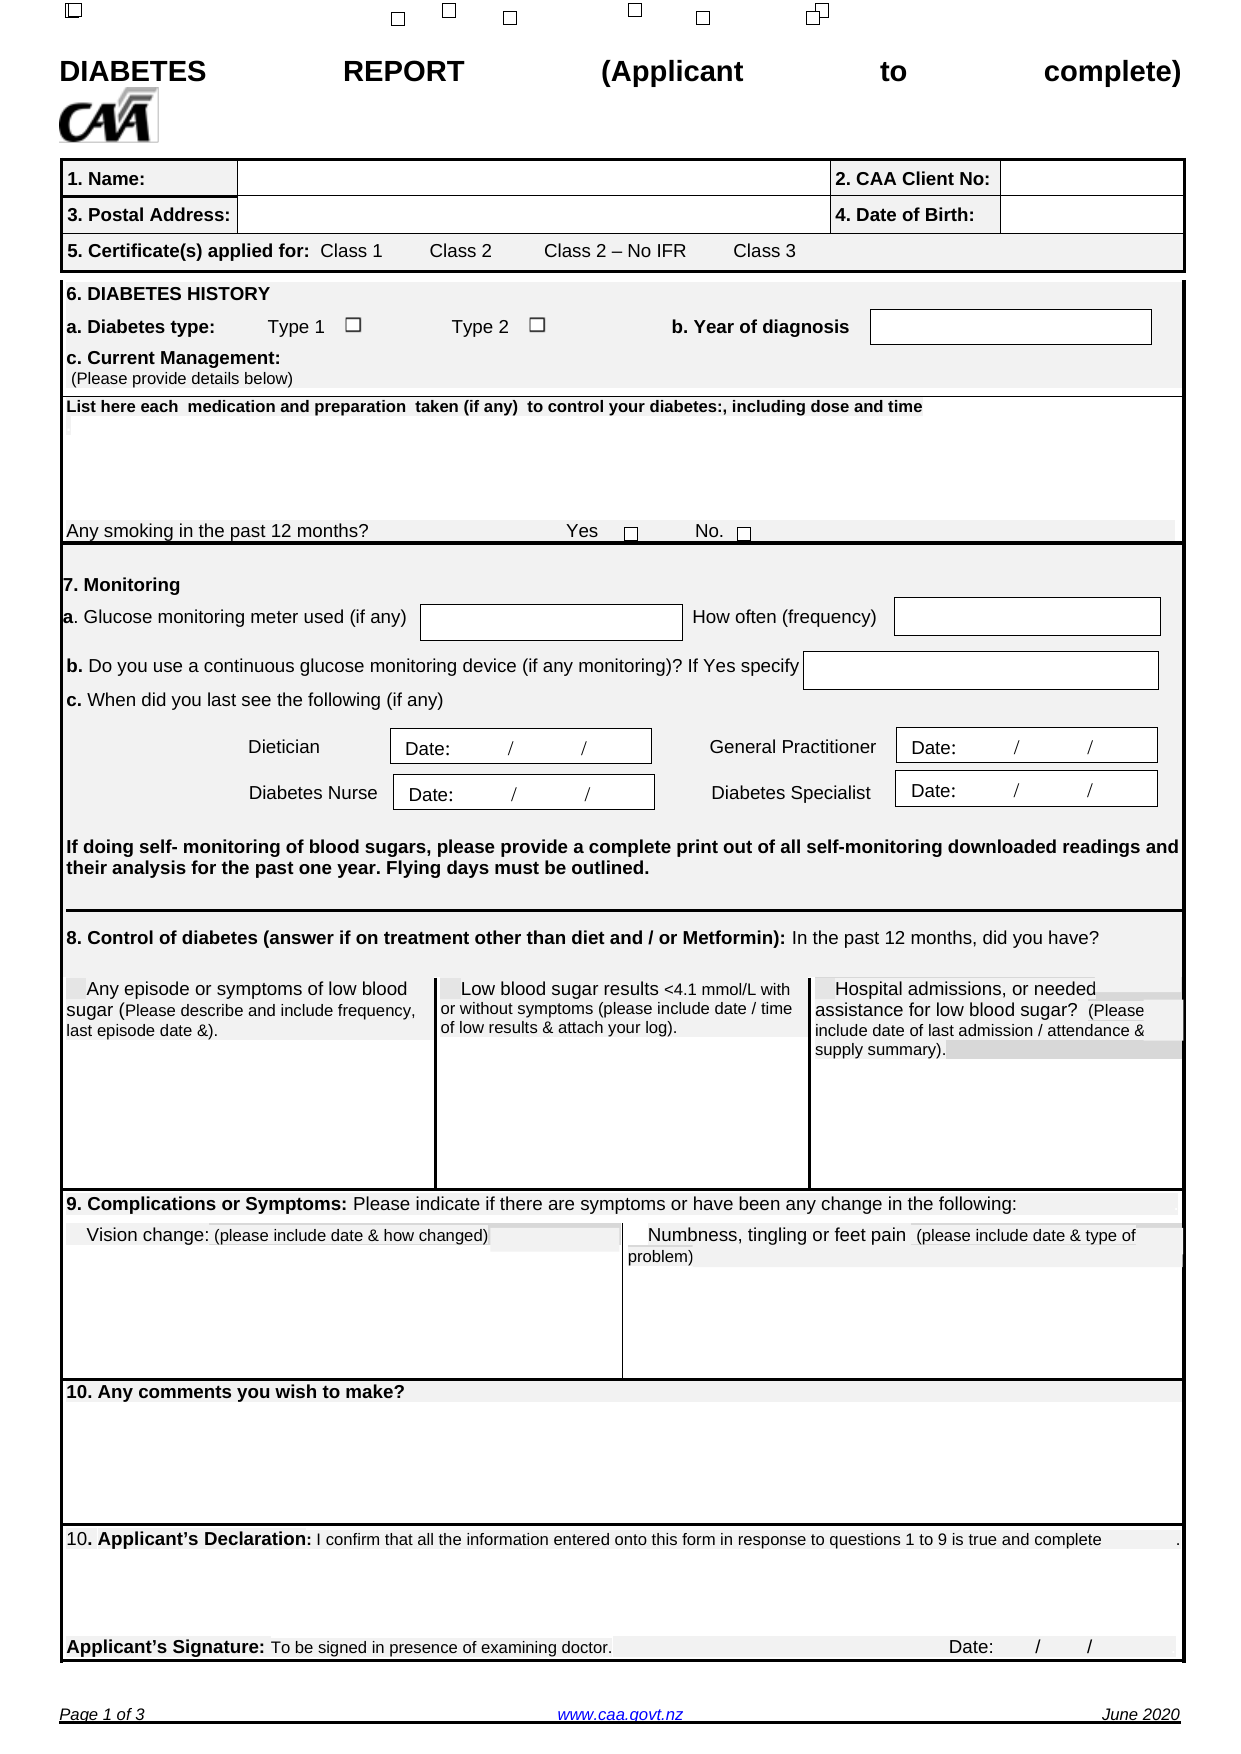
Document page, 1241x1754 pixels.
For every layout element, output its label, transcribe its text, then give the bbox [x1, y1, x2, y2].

table_cell 5. Certificate(s) applied for: Class 1 Class 2 Class 2 – No IFR Class 3 [63, 234, 1183, 270]
table_header 2. CAA Client No: [831, 161, 1000, 195]
table_cell 10. Applicant’s Declaration: I confirm that all the information entered onto this form in response to questions 1 to 9 is true and complete . Applicant’s Signature: To be signed in presence of examining doctor. Date: / / . [63, 1526, 1182, 1659]
table_cell List here each medication and preparation taken (if any) to control your diabetes:, including dose and time . Any smoking in the past 12 months? Yes No. . [63, 397, 1182, 541]
table_header 6. DIABETES HISTORY a. Diabetes type: Type 1 Type 2 b. Year of diagnosis c. Current Management: (Please provide details below) [63, 280, 1182, 396]
subtitle DIABETES REPORT (Applicant to complete) [59, 54, 1181, 143]
table_header 1. Name: [63, 161, 237, 195]
table_cell [1001, 196, 1183, 233]
table_cell Vision change: (please include date & how changed) [63, 1223, 622, 1378]
table_cell 7. Monitoring a. Glucose monitoring meter used (if any) How often (frequency) b. Do you use a continuous glucose monitoring device (if any monitoring)? If Yes specify type: c. When did you last see the following (if any) Dietician General Practitioner Diabetes Nurse Diabetes Specialist If doing self- monitoring of blood sugars, please provide a complete print out of all self-monitoring downloaded readings and their analysis for the past one year. Flying days must be outlined. 8. Control of diabetes (answer if on treatment other than diet and / or Metformin): In the past 12 months, did you have? [63, 627, 1182, 977]
table_header [1001, 161, 1183, 195]
table_cell Hospital admissions, or needed assistance for low blood sugar? (Please include date of last admission / attendance & supply summary). [811, 978, 1182, 1188]
table_cell Low blood sugar results <4.1 mmol/L with or without symptoms (please include date / time of low results & attach your log). [437, 978, 808, 1188]
table_cell [63, 545, 1182, 571]
table_cell [238, 196, 830, 233]
table_cell 9. Complications or Symptoms: Please indicate if there are symptoms or have been any change in the following: . [63, 1191, 1182, 1223]
picture [345, 316, 363, 334]
picture [59, 87, 159, 144]
table_cell 4. Date of Birth: [831, 196, 1000, 233]
table_cell Any episode or symptoms of low blood sugar (Please describe and include frequency, last episode date &). [63, 978, 434, 1188]
table_cell 10. Any comments you wish to make? [63, 1381, 1182, 1523]
table_cell 3. Postal Address: [63, 198, 237, 233]
picture [529, 316, 547, 334]
table_header [238, 161, 830, 195]
table_cell Numbness, tingling or feet pain (please include date & type of problem) [623, 1223, 1182, 1378]
